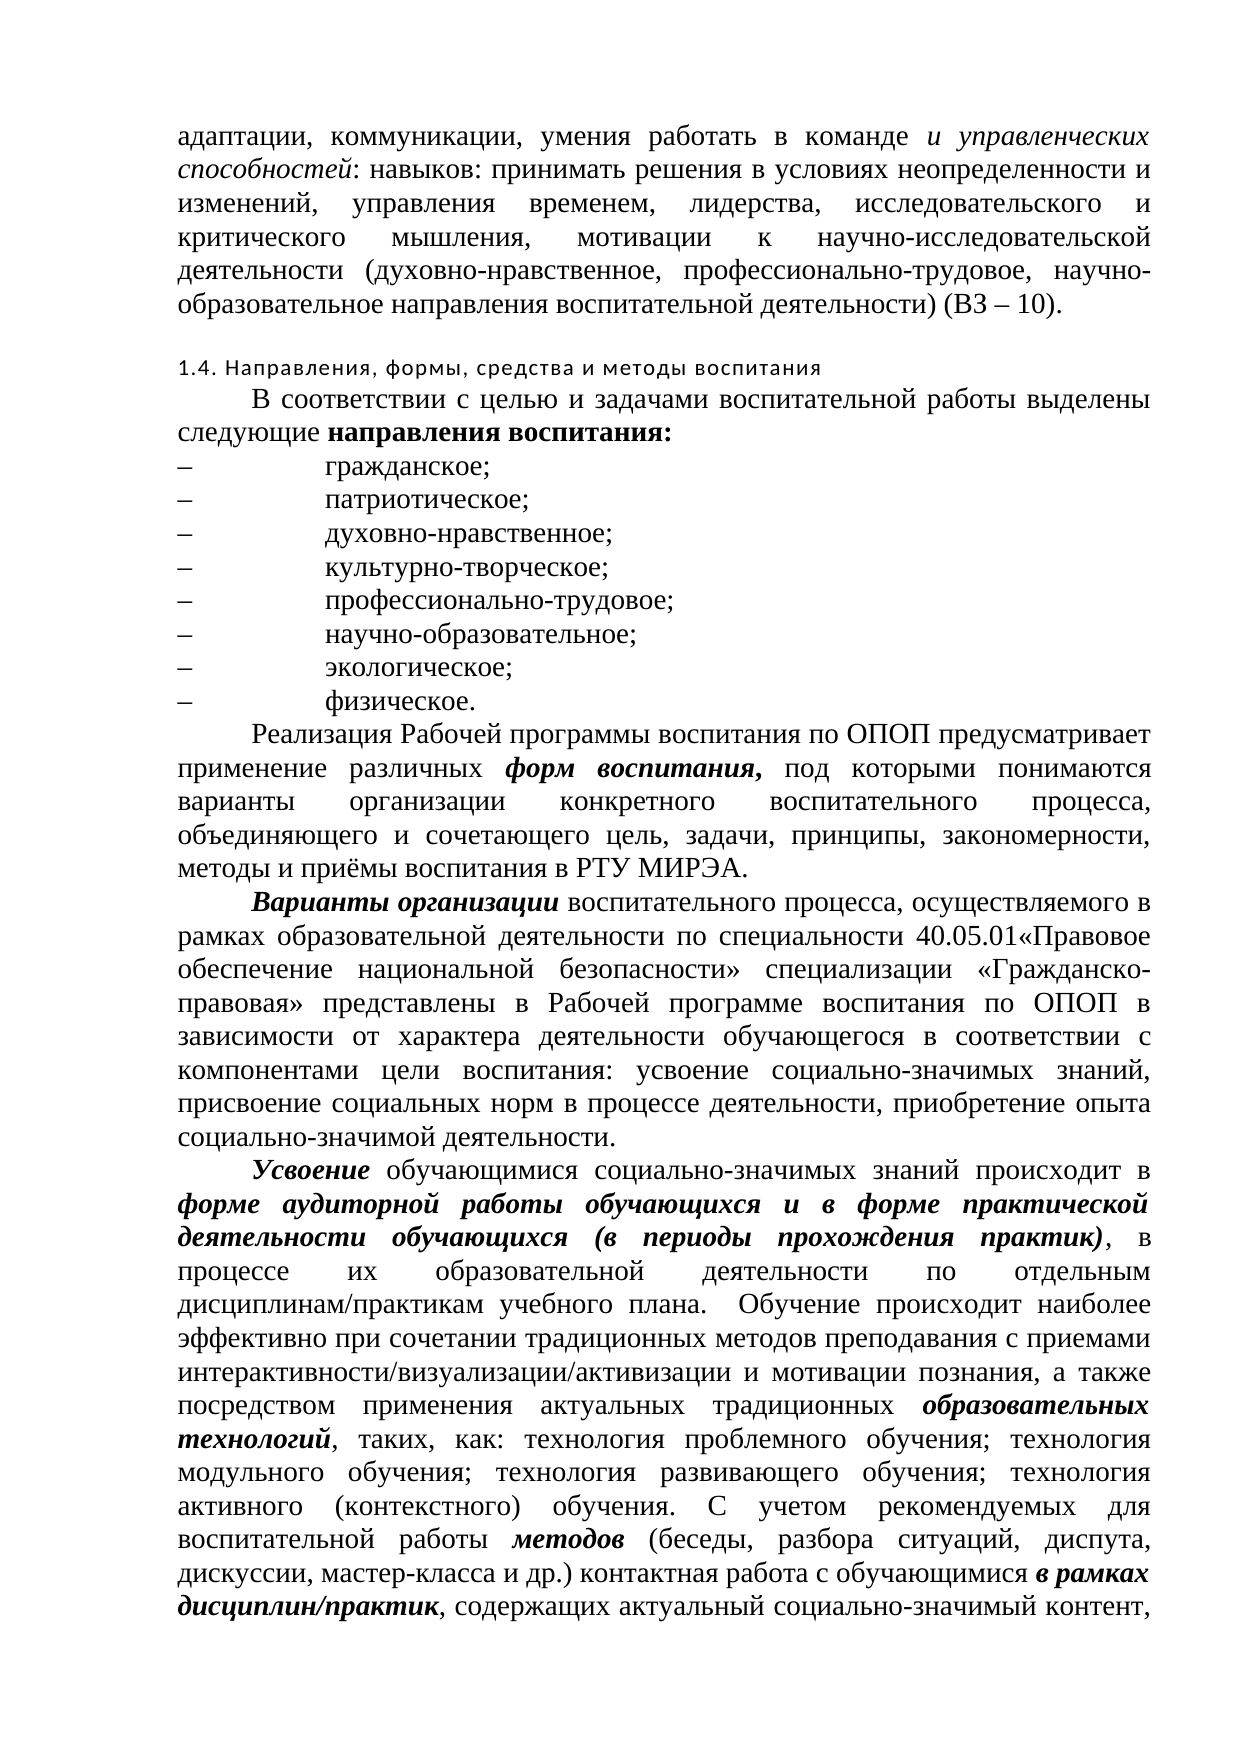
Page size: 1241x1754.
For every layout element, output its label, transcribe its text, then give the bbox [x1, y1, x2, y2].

text – экологическое; [177, 649, 1152, 683]
text – духовно-нравственное; [177, 515, 1152, 549]
list 1.4. Направления, формы, средства и методы воспитания [177, 353, 1152, 381]
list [177, 118, 1152, 319]
text – физическое. [177, 683, 1152, 716]
text – гражданское; [177, 448, 1152, 482]
text Реализация Рабочей программы воспитания по ОПОП предусматривает применение различных форм воспитания, под которыми понимаются варианты организации конкретного воспитательного процесса, объединяющего и сочетающего цель, задачи, принципы, закономерности, методы и приёмы воспитания в РТУ МИРЭА. [177, 716, 1152, 884]
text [177, 1152, 1152, 1622]
text – культурно-творческое; [177, 549, 1152, 582]
text – научно-образовательное; [177, 616, 1152, 649]
text – профессионально-трудовое; [177, 582, 1152, 616]
text – патриотическое; [177, 482, 1152, 515]
text Варианты организации воспитательного процесса, осуществляемого в рамках образовательной деятельности по специальности 40.05.01«Правовое обеспечение национальной безопасности» специализации «Гражданско-правовая» представлены в Рабочей программе воспитания по ОПОП в зависимости от характера деятельности обучающегося в соответствии с компонентами цели воспитания: усвоение социально-значимых знаний, присвоение социальных норм в процессе деятельности, приобретение опыта социально-значимой деятельности. [177, 884, 1152, 1152]
text В соответствии с целью и задачами воспитательной работы выделены следующие направления воспитания: [177, 381, 1152, 448]
